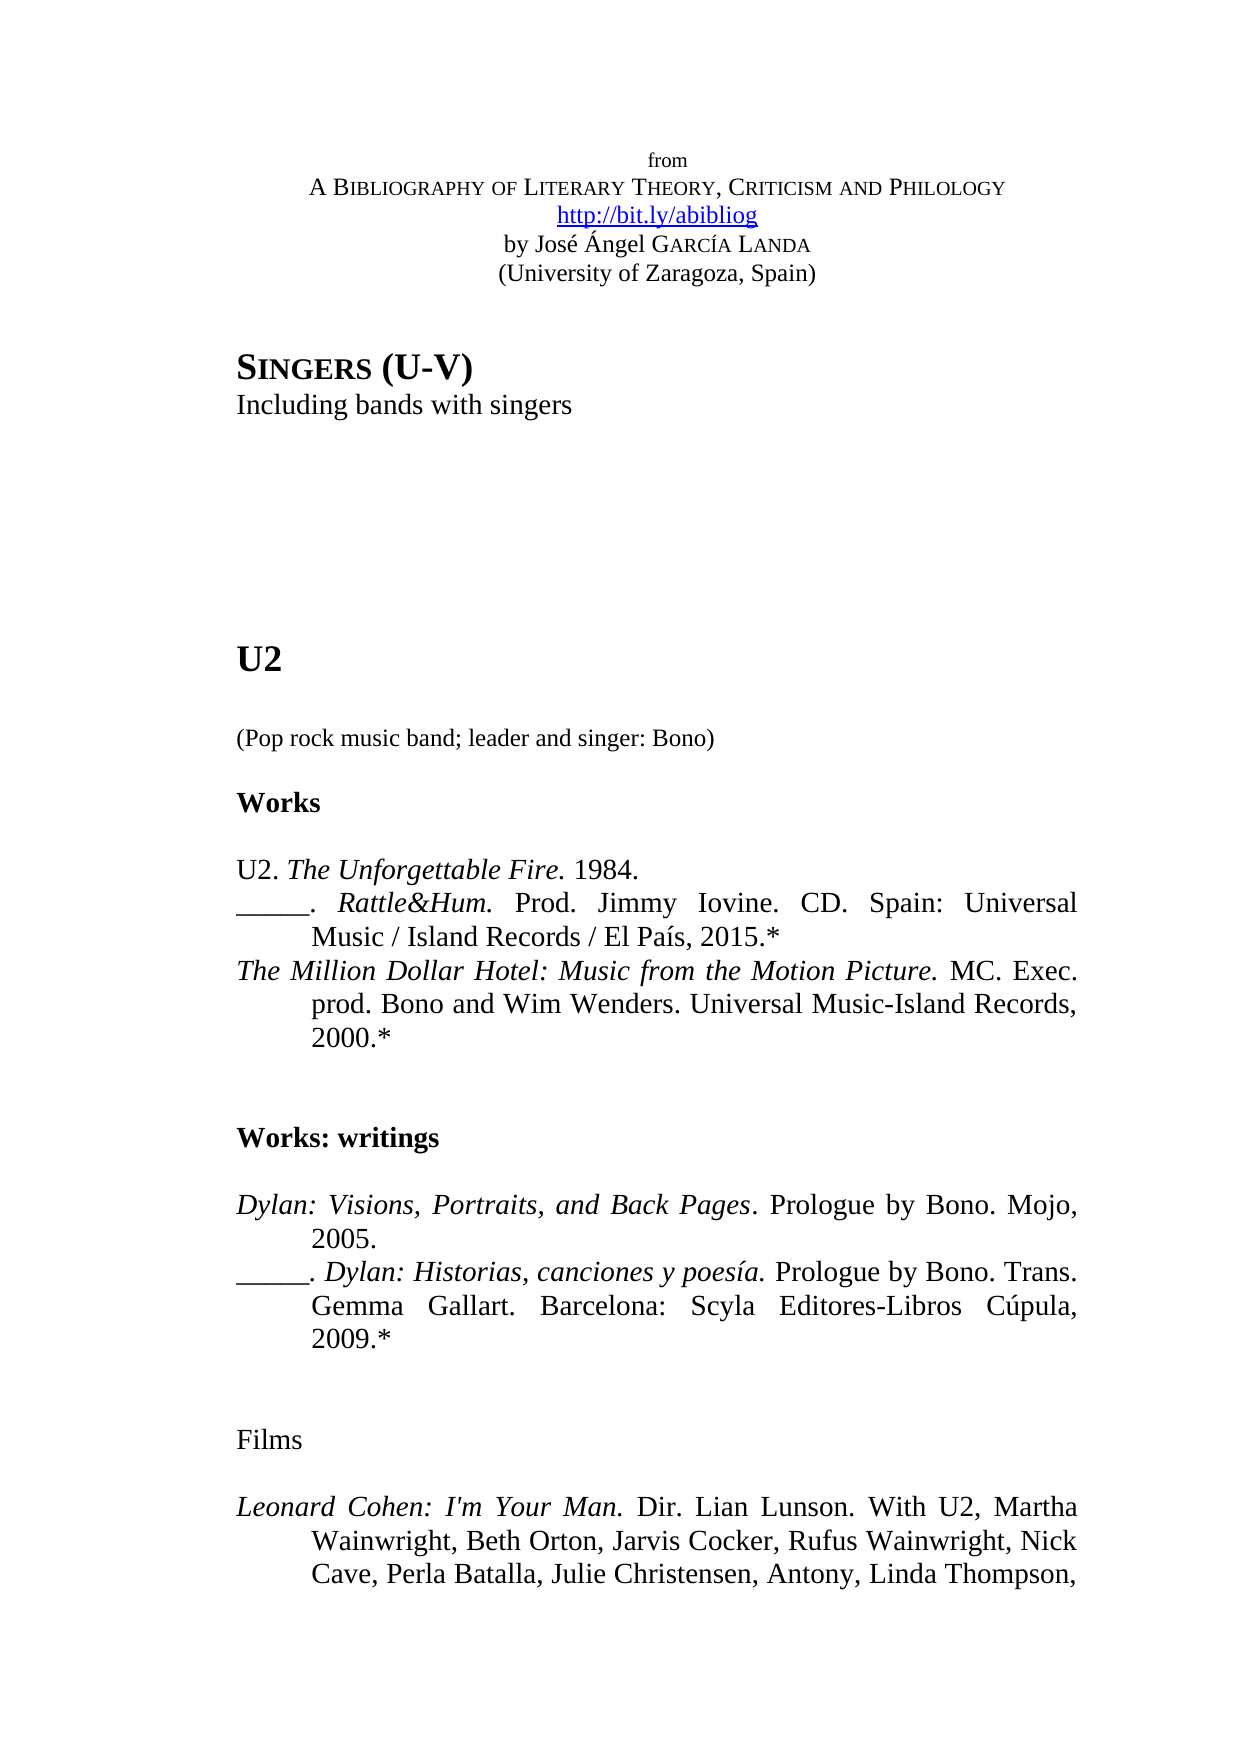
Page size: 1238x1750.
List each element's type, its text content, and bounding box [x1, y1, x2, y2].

text U2. The Unforgettable Fire. 1984. [236, 852, 1078, 886]
text by José Ángel García Landa [236, 229, 1078, 258]
text _____. Rattle&Hum. Prod. Jimmy Iovine. CD. Spain: Universal Music / Island Records / El País, 2015.* [236, 886, 1078, 953]
text Dylan: Visions, Portraits, and Back Pages. Prologue by Bono. Mojo, 2005. [236, 1187, 1078, 1254]
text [236, 1489, 1078, 1590]
subtitle Singers (U-V) [236, 344, 1078, 387]
text Including bands with singers [236, 387, 1078, 421]
text The Million Dollar Hotel: Music from the Motion Picture. MC. Exec. prod. Bono and Wim Wenders. Universal Music-Island Records, 2000.* [236, 953, 1078, 1053]
subtitle Works [236, 785, 1078, 818]
text (Pop rock music band; leader and singer: Bono) [236, 723, 1078, 751]
text from [236, 148, 1078, 172]
text Works: writings [236, 1120, 1078, 1154]
text A Bibliography of Literary Theory, Criticism and Philology [236, 172, 1078, 200]
subtitle U2 [236, 636, 1078, 679]
text Films [236, 1422, 1078, 1456]
text (University of Zaragoza, Spain) [236, 258, 1078, 287]
text _____. Dylan: Historias, canciones y poesía. Prologue by Bono. Trans. Gemma Gallart. Barcelona: Scyla Editores-Libros Cúpula, 2009.* [236, 1254, 1078, 1355]
text http://bit.ly/abibliog [236, 200, 1078, 229]
